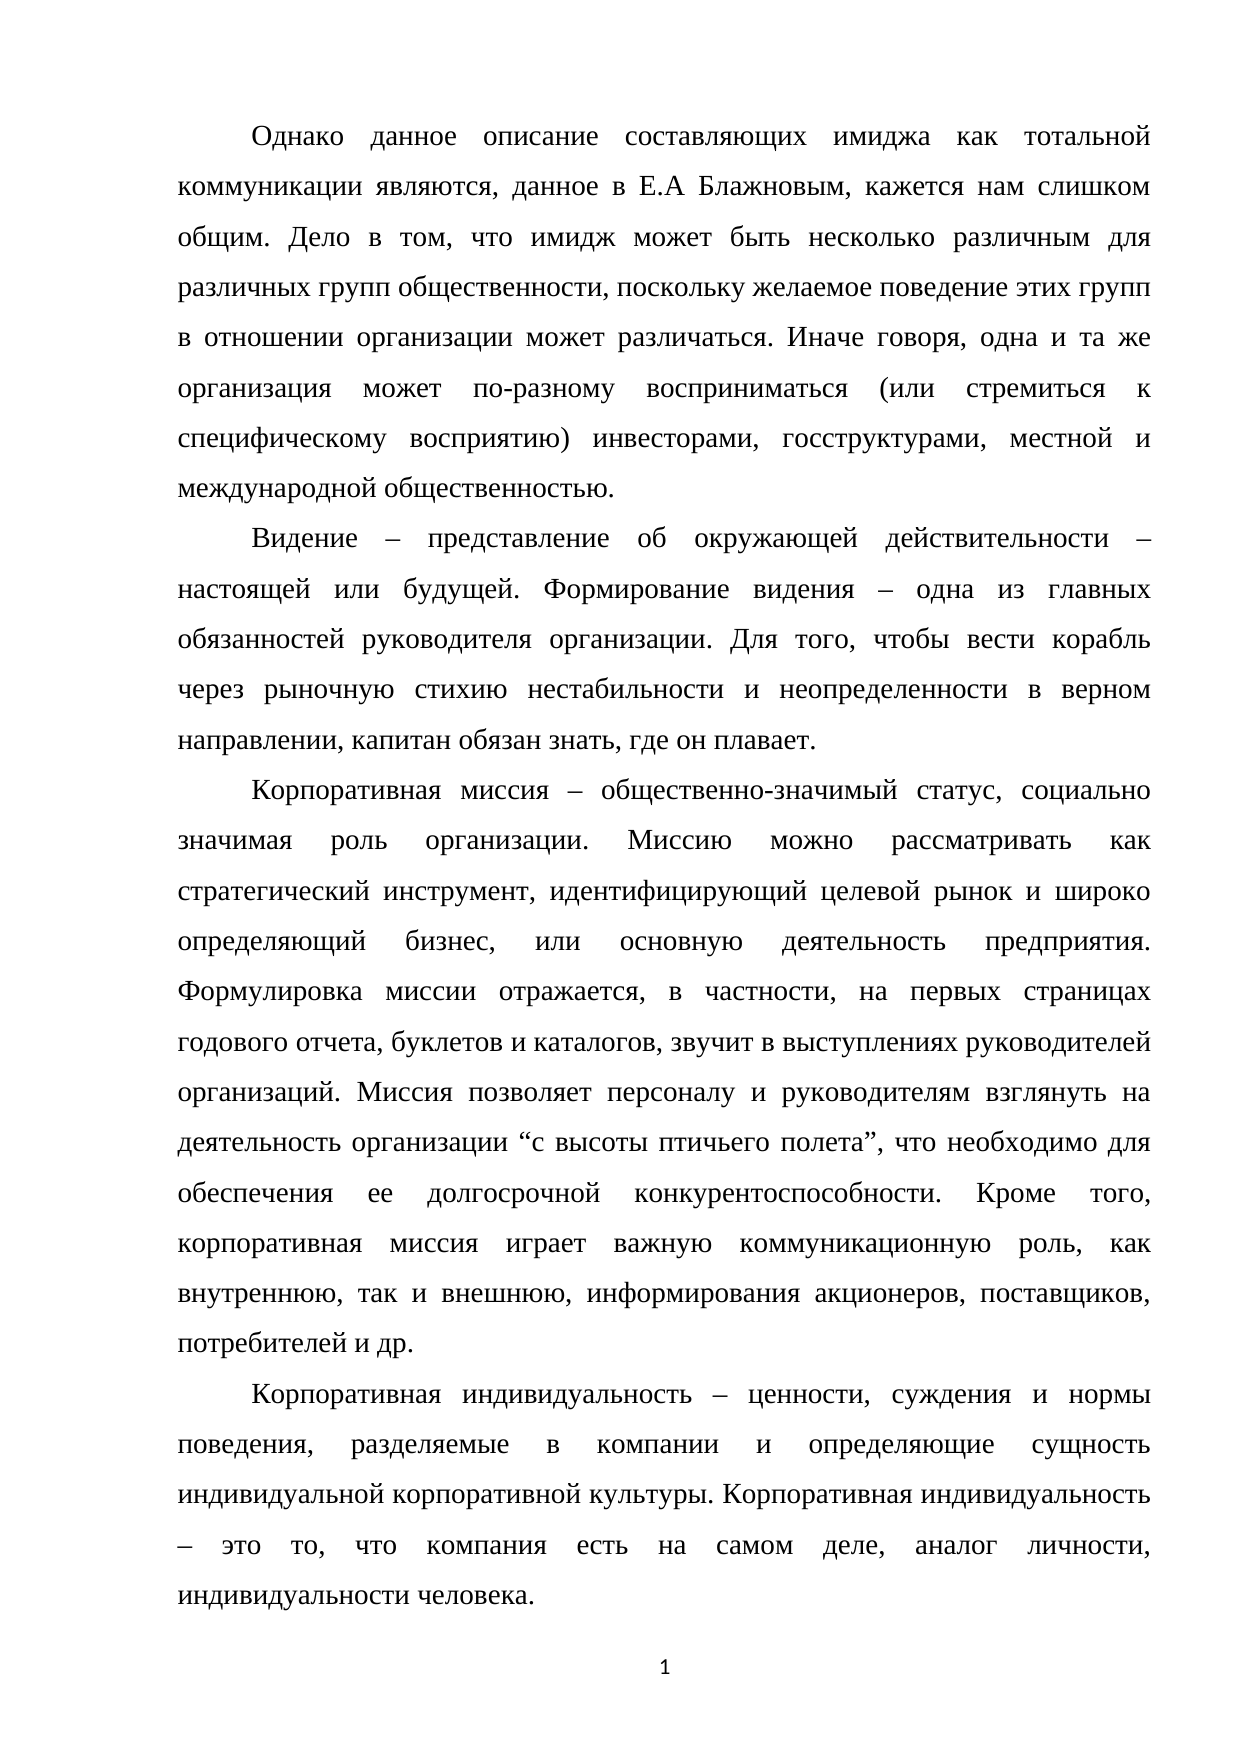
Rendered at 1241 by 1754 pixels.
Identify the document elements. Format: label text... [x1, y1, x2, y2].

text Однако данное описание составляющих имиджа как тотальной коммуникации являются, данное в Е.А Блажновым, кажется нам слишком общим. Дело в том, что имидж может быть несколько различным для различных групп общественности, поскольку желаемое поведение этих групп в отношении организации может различаться. Иначе говоря, одна и та же организация может по-разному восприниматься (или стремиться к специфическому восприятию) инвесторами, госструктурами, местной и международной общественностью. [177, 118, 1152, 504]
text Корпоративная миссия – общественно-значимый статус, социально значимая роль организации. Миссию можно рассматривать как стратегический инструмент, идентифицирующий целевой рынок и широко определяющий бизнес, или основную деятельность предприятия. Формулировка миссии отражается, в частности, на первых страницах годового отчета, буклетов и каталогов, звучит в выступлениях руководителей организаций. Миссия позволяет персоналу и руководителям взглянуть на деятельность организации “с высоты птичьего полета”, что необходимо для обеспечения ее долгосрочной конкурентоспособности. Кроме того, корпоративная миссия играет важную коммуникационную роль, как внутреннюю, так и внешнюю, информирования акционеров, поставщиков, потребителей и др. [177, 772, 1152, 1359]
text Корпоративная индивидуальность – ценности, суждения и нормы поведения, разделяемые в компании и определяющие сущность индивидуальной корпоративной культуры. Корпоративная индивидуальность – это то, что компания есть на самом деле, аналог личности, индивидуальности человека. [177, 1376, 1152, 1611]
text Видение – представление об окружающей действительности – настоящей или будущей. Формирование видения – одна из главных обязанностей руководителя организации. Для того, чтобы вести корабль через рыночную стихию нестабильности и неопределенности в верном направлении, капитан обязан знать, где он плавает. [177, 521, 1152, 755]
